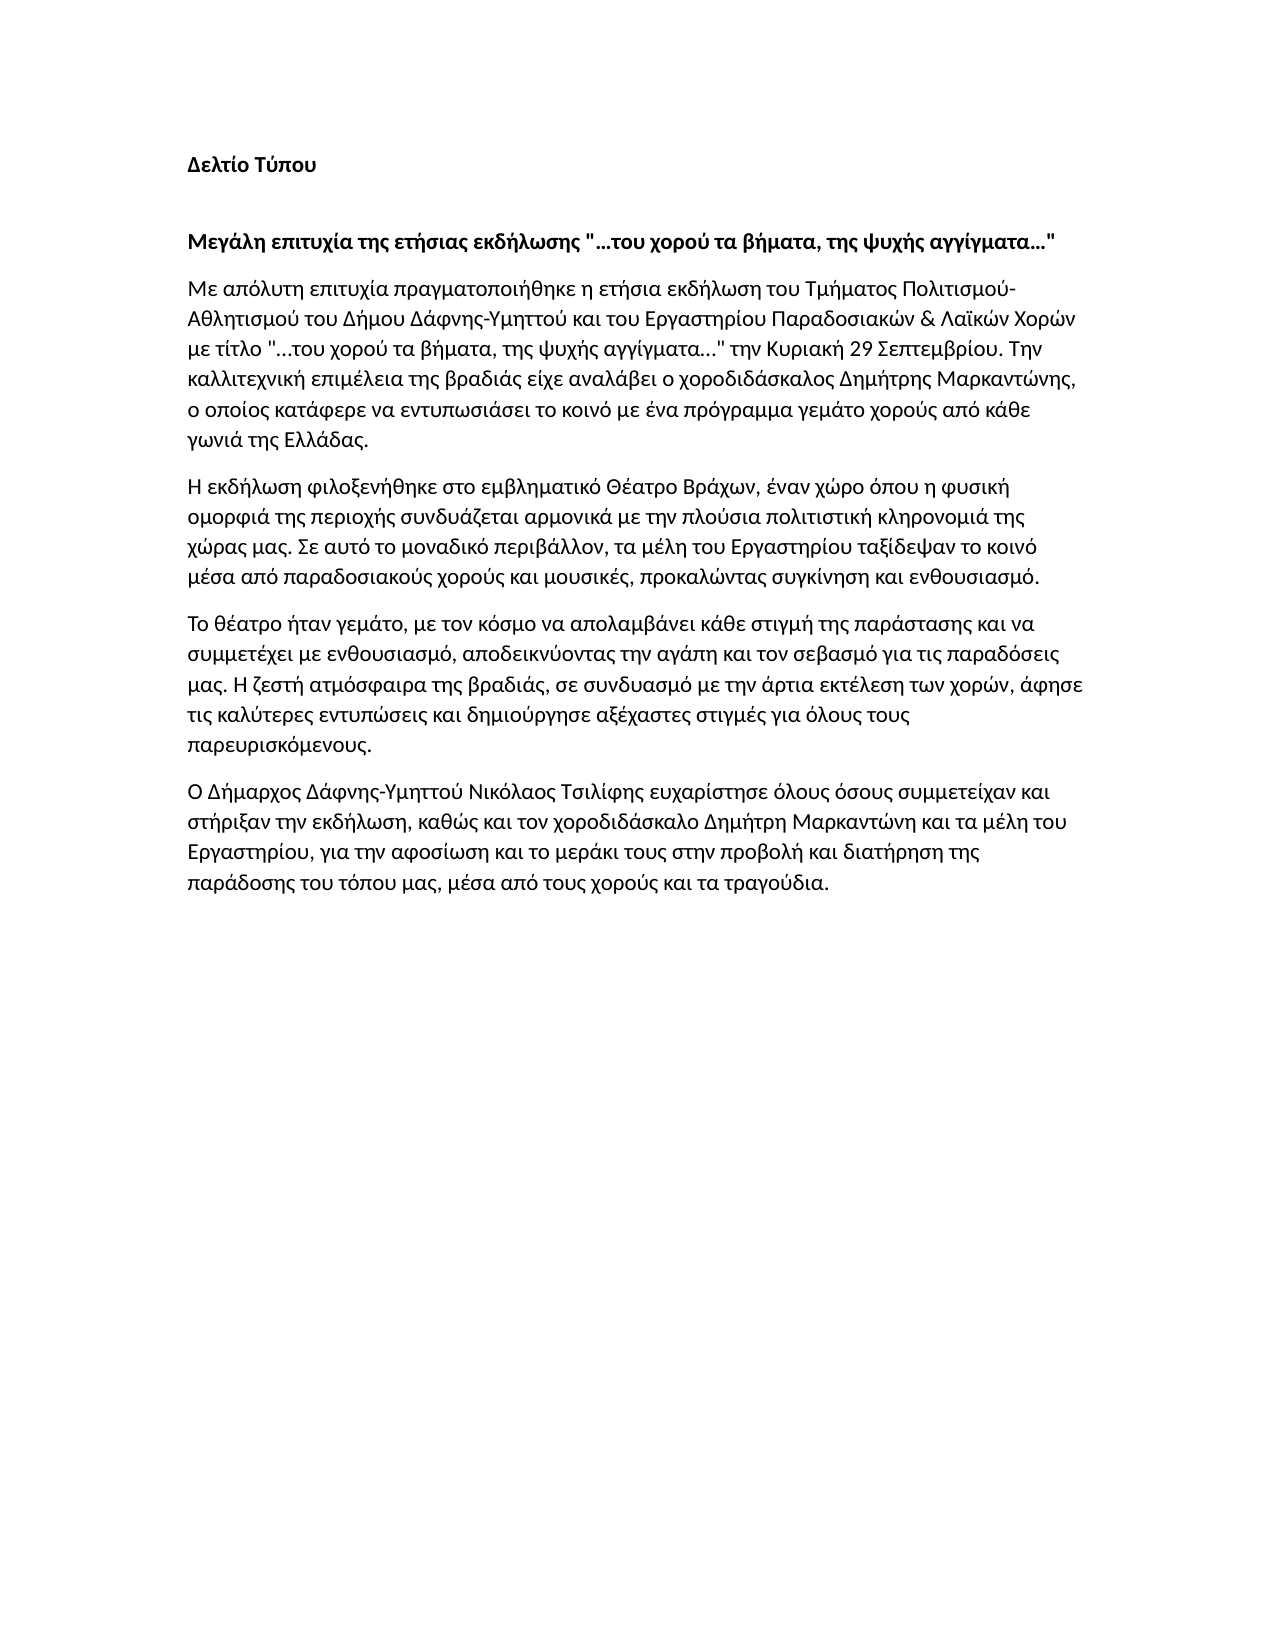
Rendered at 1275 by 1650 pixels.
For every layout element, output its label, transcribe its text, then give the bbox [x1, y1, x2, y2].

text Η εκδήλωση φιλοξενήθηκε στο εμβληματικό Θέατρο Βράχων, έναν χώρο όπου η φυσική ομορφιά της περιοχής συνδυάζεται αρμονικά με την πλούσια πολιτιστική κληρονομιά της χώρας μας. Σε αυτό το μοναδικό περιβάλλον, τα μέλη του Εργαστηρίου ταξίδεψαν το κοινό μέσα από παραδοσιακούς χορούς και μουσικές, προκαλώντας συγκίνηση και ενθουσιασμό. [187, 472, 1087, 591]
text Δελτίο Τύπου [187, 150, 1087, 208]
text Με απόλυτη επιτυχία πραγματοποιήθηκε η ετήσια εκδήλωση του Τμήματος Πολιτισμού-Αθλητισμού του Δήμου Δάφνης-Υμηττού και του Εργαστηρίου Παραδοσιακών & Λαϊκών Χορών με τίτλο "…του χορού τα βήματα, της ψυχής αγγίγματα…" την Κυριακή 29 Σεπτεμβρίου. Την καλλιτεχνική επιμέλεια της βραδιάς είχε αναλάβει ο χοροδιδάσκαλος Δημήτρης Μαρκαντώνης, ο οποίος κατάφερε να εντυπωσιάσει το κοινό με ένα πρόγραμμα γεμάτο χορούς από κάθε γωνιά της Ελλάδας. [187, 274, 1087, 453]
text Το θέατρο ήταν γεμάτο, με τον κόσμο να απολαμβάνει κάθε στιγμή της παράστασης και να συμμετέχει με ενθουσιασμό, αποδεικνύοντας την αγάπη και τον σεβασμό για τις παραδόσεις μας. Η ζεστή ατμόσφαιρα της βραδιάς, σε συνδυασμό με την άρτια εκτέλεση των χορών, άφησε τις καλύτερες εντυπώσεις και δημιούργησε αξέχαστες στιγμές για όλους τους παρευρισκόμενους. [187, 609, 1087, 758]
text Ο Δήμαρχος Δάφνης-Υμηττού Νικόλαος Τσιλίφης ευχαρίστησε όλους όσους συμμετείχαν και στήριξαν την εκδήλωση, καθώς και τον χοροδιδάσκαλο Δημήτρη Μαρκαντώνη και τα μέλη του Εργαστηρίου, για την αφοσίωση και το μεράκι τους στην προβολή και διατήρηση της παράδοσης του τόπου μας, μέσα από τους χορούς και τα τραγούδια. [187, 777, 1087, 896]
text Μεγάλη επιτυχία της ετήσιας εκδήλωσης "…του χορού τα βήματα, της ψυχής αγγίγματα…" [187, 227, 1087, 255]
